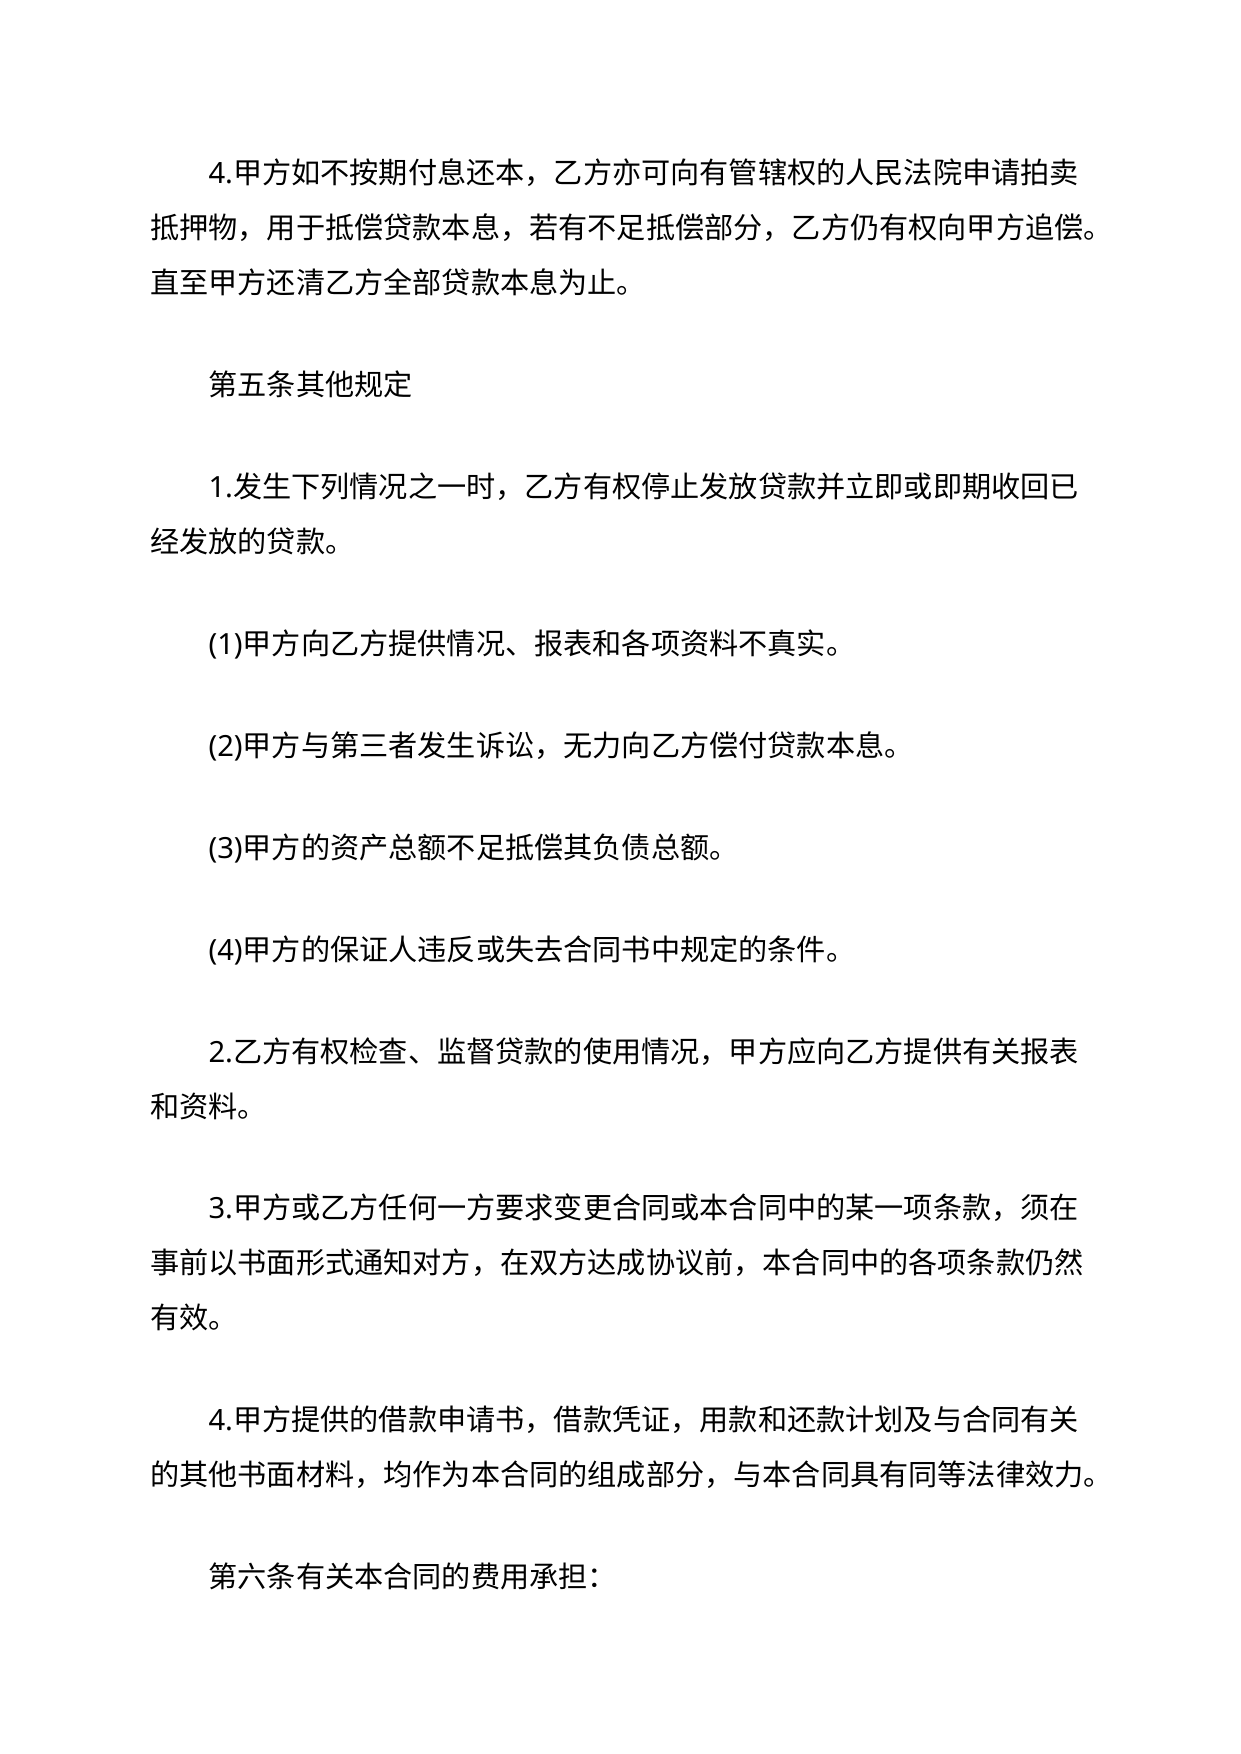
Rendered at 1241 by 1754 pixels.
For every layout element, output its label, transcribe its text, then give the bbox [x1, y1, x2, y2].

text (4)甲方的保证人违反或失去合同书中规定的条件。 [150, 926, 1090, 968]
text (2)甲方与第三者发生诉讼，无力向乙方偿付贷款本息。 [150, 722, 1090, 764]
text 4.甲方如不按期付息还本，乙方亦可向有管辖权的人民法院申请拍卖抵押物，用于抵偿贷款本息，若有不足抵偿部分，乙方仍有权向甲方追偿。直至甲方还清乙方全部贷款本息为止。 [150, 150, 1090, 302]
text 3.甲方或乙方任何一方要求变更合同或本合同中的某一项条款，须在事前以书面形式通知对方，在双方达成协议前，本合同中的各项条款仍然有效。 [150, 1185, 1090, 1337]
text (1)甲方向乙方提供情况、报表和各项资料不真实。 [150, 620, 1090, 663]
text 4.甲方提供的借款申请书，借款凭证，用款和还款计划及与合同有关的其他书面材料，均作为本合同的组成部分，与本合同具有同等法律效力。 [150, 1397, 1090, 1494]
text 1.发生下列情况之一时，乙方有权停止发放贷款并立即或即期收回已经发放的贷款。 [150, 463, 1090, 561]
text 第六条有关本合同的费用承担： [150, 1553, 1090, 1596]
text (3)甲方的资产总额不足抵偿其负债总额。 [150, 824, 1090, 867]
text 2.乙方有权检查、监督贷款的使用情况，甲方应向乙方提供有关报表和资料。 [150, 1028, 1090, 1125]
text 第五条其他规定 [150, 362, 1090, 404]
